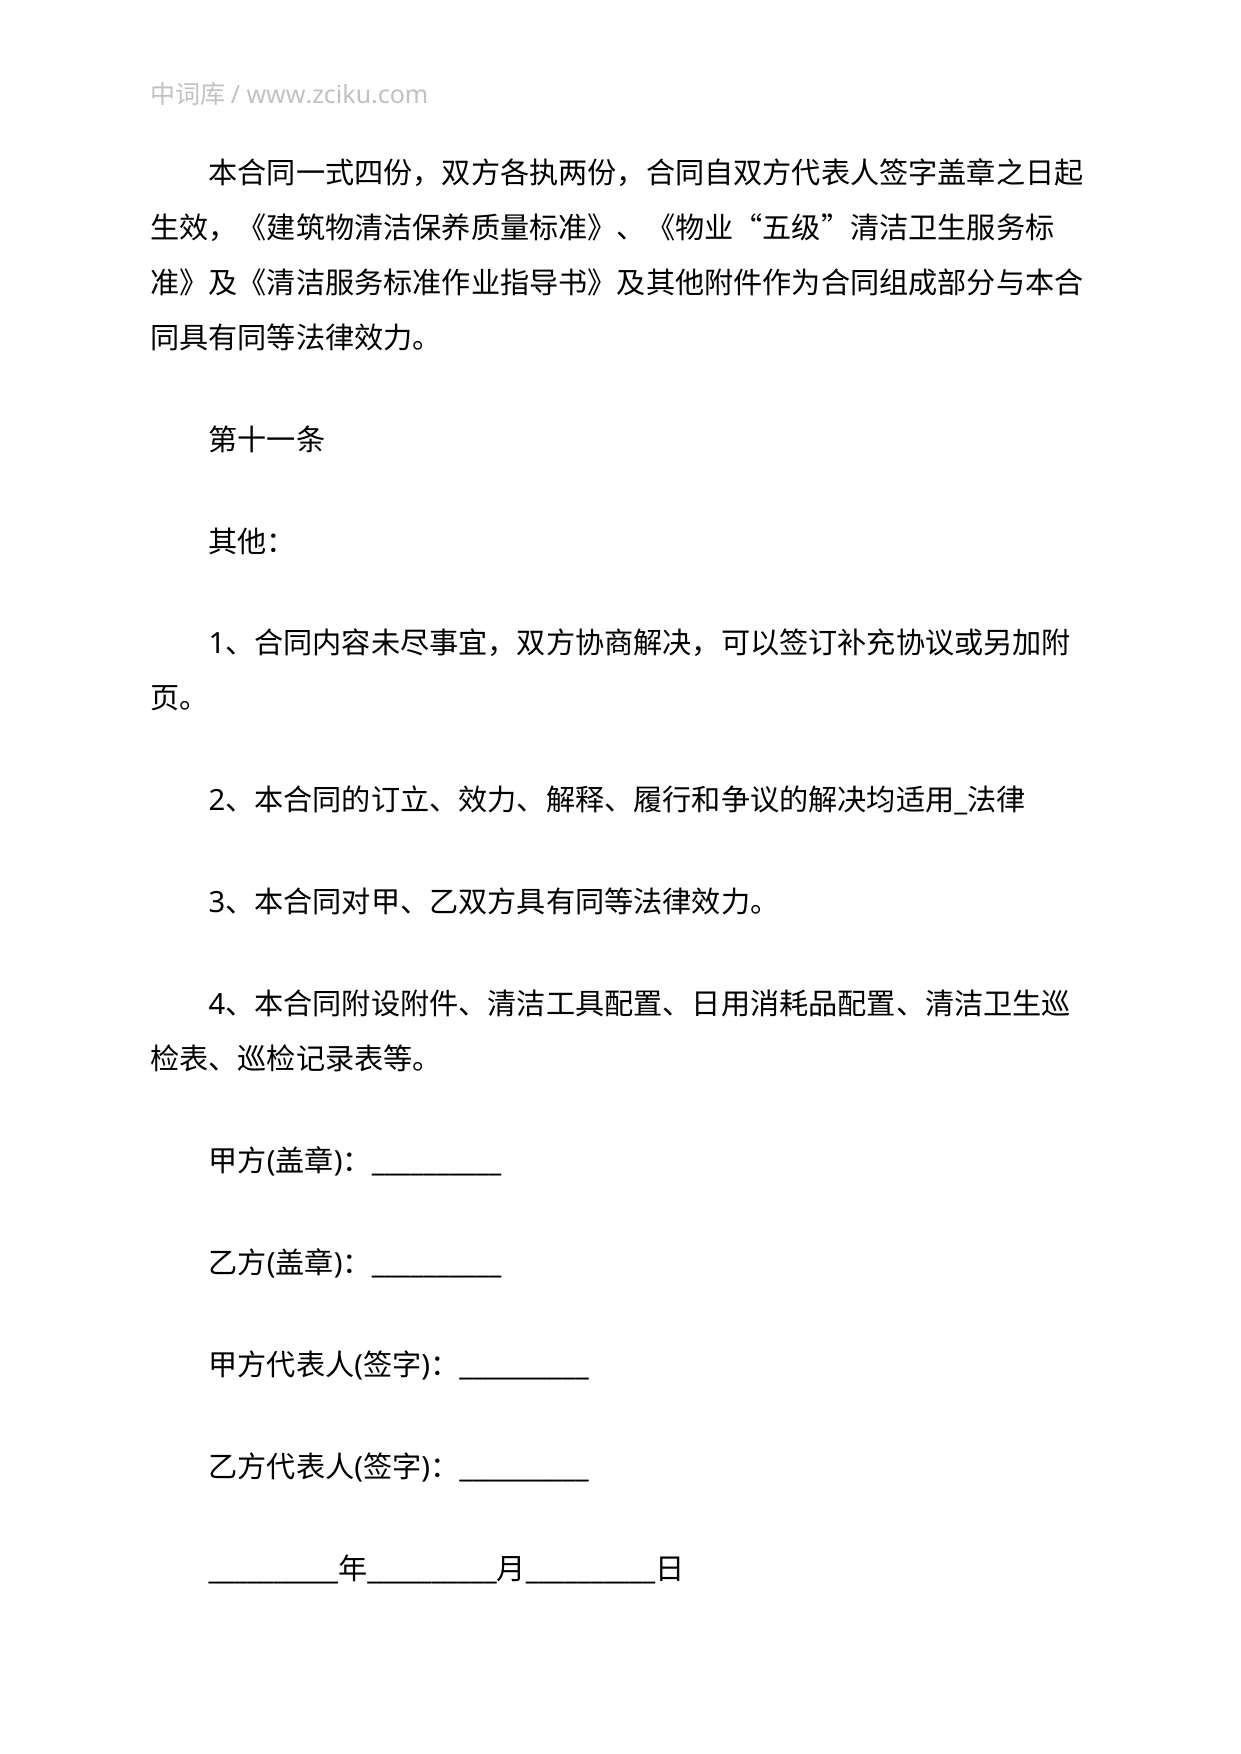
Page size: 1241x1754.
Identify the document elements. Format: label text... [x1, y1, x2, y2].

text 甲方代表人(签字)：__________ [150, 1341, 1090, 1384]
text 乙方(盖章)：__________ [150, 1239, 1090, 1282]
text __________年__________月__________日 [150, 1545, 1090, 1588]
text 3、本合同对甲、乙双方具有同等法律效力。 [150, 879, 1090, 921]
text 乙方代表人(签字)：__________ [150, 1443, 1090, 1486]
text 本合同一式四份，双方各执两份，合同自双方代表人签字盖章之日起生效，《建筑物清洁保养质量标准》、《物业“五级”清洁卫生服务标准》及《清洁服务标准作业指导书》及其他附件作为合同组成部分与本合同具有同等法律效力。 [150, 150, 1090, 357]
text 1、合同内容未尽事宜，双方协商解决，可以签订补充协议或另加附页。 [150, 620, 1090, 717]
text 4、本合同附设附件、清洁工具配置、日用消耗品配置、清洁卫生巡检表、巡检记录表等。 [150, 981, 1090, 1078]
text 甲方(盖章)：__________ [150, 1137, 1090, 1180]
text 其他： [150, 518, 1090, 561]
text 第十一条 [150, 416, 1090, 459]
text 2、本合同的订立、效力、解释、履行和争议的解决均适用_法律 [150, 777, 1090, 819]
